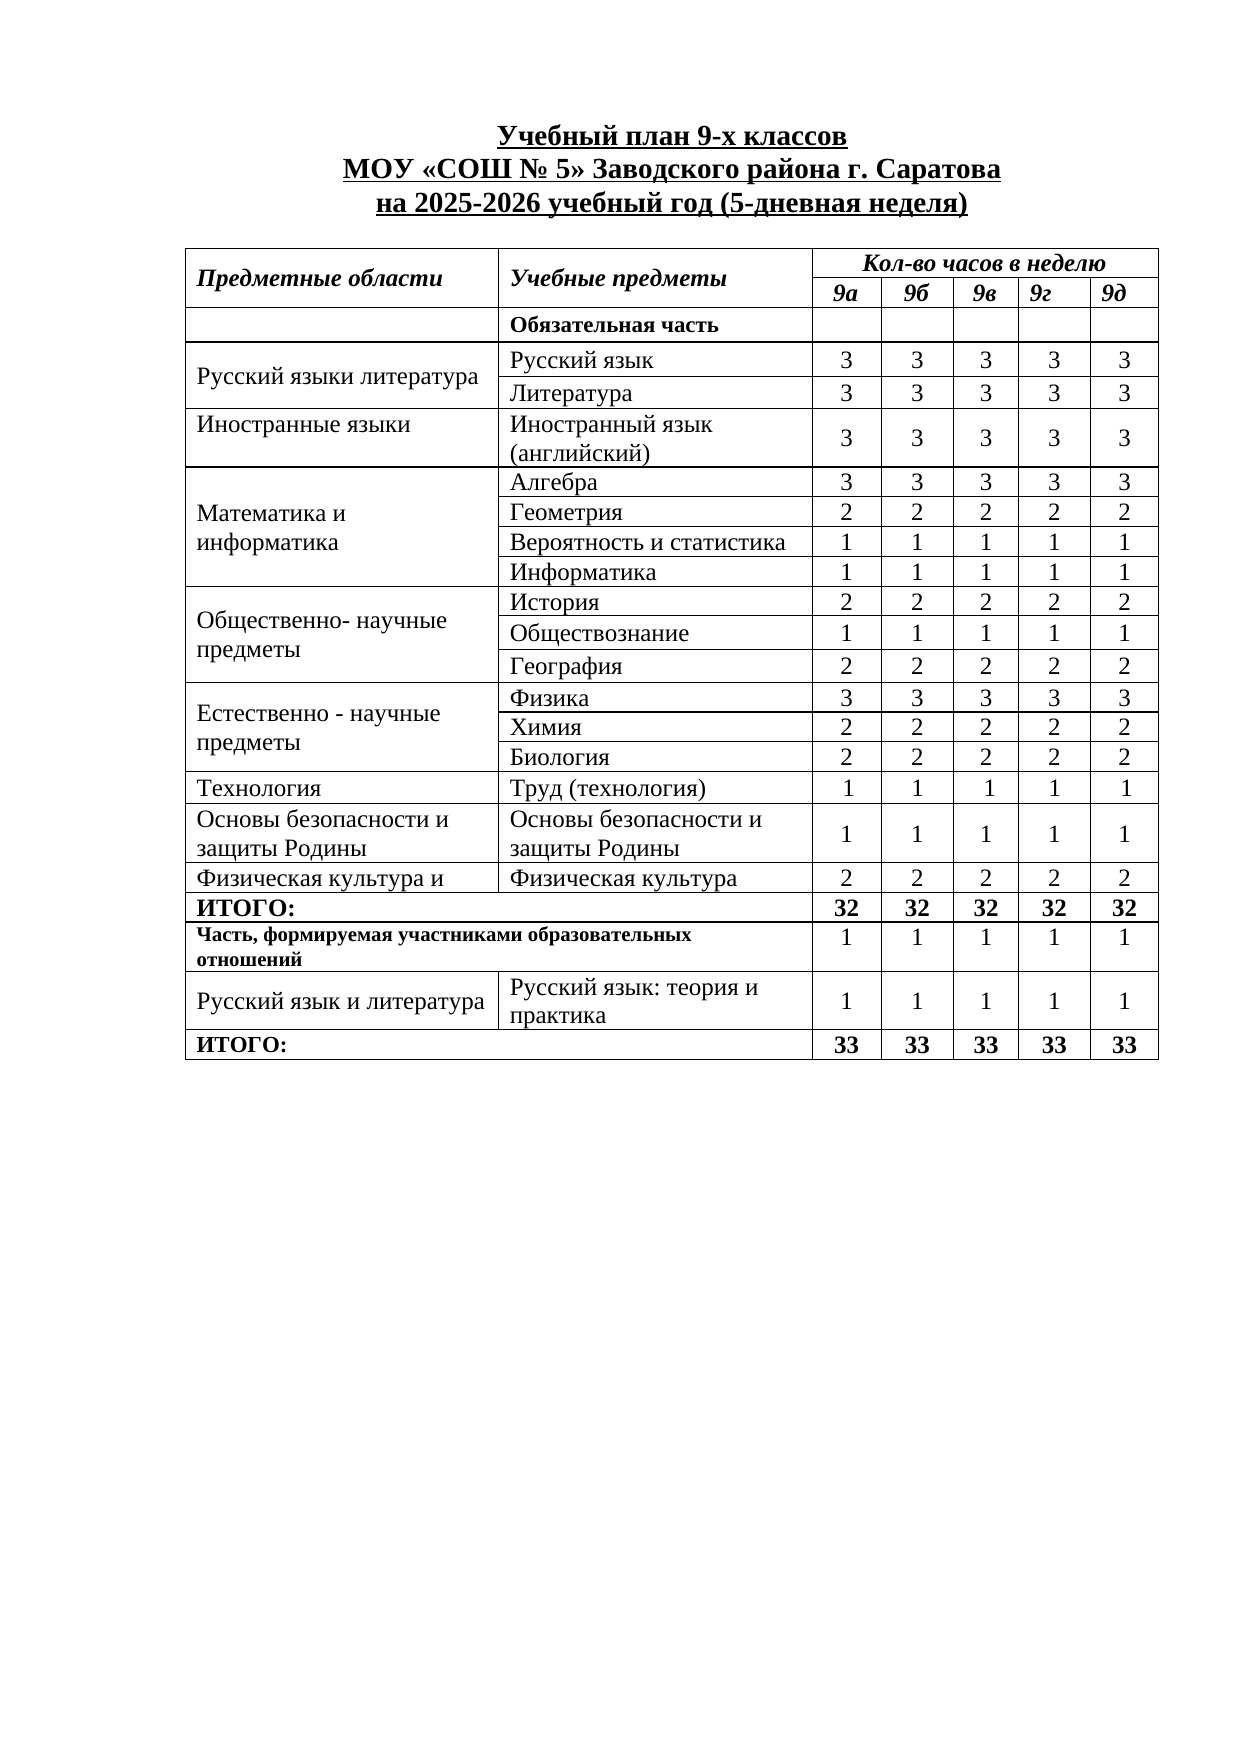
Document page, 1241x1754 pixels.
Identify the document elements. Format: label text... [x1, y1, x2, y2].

table_cell 1 [954, 772, 1018, 803]
table_cell 2 [1091, 497, 1158, 526]
table_cell 1 [1019, 772, 1090, 803]
text Учебный план 9-х классов [177, 118, 1167, 152]
table_cell 3 [954, 409, 1018, 466]
table_cell 33 [1019, 1030, 1090, 1059]
table_cell 2 [954, 713, 1018, 741]
table_cell 2 [1091, 863, 1158, 892]
table_cell 1 [882, 804, 953, 862]
table_cell 1 [1091, 616, 1158, 648]
table_cell 3 [882, 683, 953, 711]
table_cell 1 [813, 527, 881, 556]
table_cell 3 [813, 343, 881, 376]
table_cell 9д [1091, 278, 1158, 307]
table_cell ИТОГО: [186, 893, 812, 921]
table_cell Общественно- научные предметы [186, 587, 498, 682]
table_cell 3 [1091, 683, 1158, 711]
table_cell 1 [954, 616, 1018, 648]
table_cell 2 [1019, 742, 1090, 771]
table_cell Физическая культура [499, 863, 812, 892]
table_cell 2 [813, 713, 881, 741]
table_cell 1 [813, 557, 881, 586]
table_cell 2 [882, 497, 953, 526]
table_cell 3 [882, 377, 953, 408]
table_cell 1 [882, 772, 953, 803]
table_cell Русский языки литература [186, 343, 498, 408]
table_cell 2 [813, 497, 881, 526]
table_cell 9а [813, 278, 881, 307]
table_cell 3 [954, 343, 1018, 376]
table_cell 3 [1091, 343, 1158, 376]
table_cell 2 [1019, 497, 1090, 526]
table_cell 2 [954, 497, 1018, 526]
table_cell Труд (технология) [499, 772, 812, 803]
table_cell 1 [813, 923, 881, 971]
table_cell 3 [1019, 683, 1090, 711]
table_cell Биология [499, 742, 812, 771]
table_cell 2 [882, 587, 953, 615]
table_cell География [499, 650, 812, 682]
table_cell 3 [813, 409, 881, 466]
table_cell 2 [1091, 742, 1158, 771]
table_cell [1019, 308, 1090, 341]
table_cell [813, 308, 881, 341]
table_cell Иностранный язык (английский) [499, 409, 812, 466]
table_cell 1 [1091, 923, 1158, 971]
table_cell История [499, 587, 812, 615]
table_cell 3 [1019, 377, 1090, 408]
table_header Предметные области [186, 249, 498, 307]
table_cell 3 [882, 468, 953, 496]
table_cell 33 [882, 1030, 953, 1059]
table_cell 3 [813, 683, 881, 711]
table_cell Алгебра [499, 468, 812, 496]
table_cell 3 [1019, 468, 1090, 496]
table_cell Геометрия [499, 497, 812, 526]
table_cell 33 [1091, 1030, 1158, 1059]
table_cell 3 [882, 409, 953, 466]
table_cell 3 [882, 343, 953, 376]
table_cell 1 [1019, 616, 1090, 648]
table_cell 1 [813, 772, 881, 803]
table_cell 2 [1019, 863, 1090, 892]
table_cell 3 [954, 377, 1018, 408]
table_cell 3 [813, 468, 881, 496]
table_cell 1 [813, 972, 881, 1029]
table_cell 32 [882, 893, 953, 921]
table_cell Технология [186, 772, 498, 803]
table_cell [1091, 308, 1158, 341]
table_cell 9в [954, 278, 1018, 307]
table_cell 1 [1091, 804, 1158, 862]
table_cell Обществознание [499, 616, 812, 648]
table_cell 2 [1091, 650, 1158, 682]
table_cell Информатика [499, 557, 812, 586]
table_cell 1 [1091, 527, 1158, 556]
table_cell 32 [813, 893, 881, 921]
table_cell Русский язык и литература [186, 972, 498, 1029]
table_cell 1 [1019, 527, 1090, 556]
table_cell 1 [1091, 557, 1158, 586]
table_cell 1 [954, 527, 1018, 556]
table_cell Химия [499, 713, 812, 741]
table_cell 3 [1091, 468, 1158, 496]
table_cell 33 [813, 1030, 881, 1059]
table_cell 3 [1091, 377, 1158, 408]
table_cell 2 [1019, 587, 1090, 615]
table_cell 1 [813, 804, 881, 862]
text на 2025-2026 учебный год (5-дневная неделя) [177, 185, 1167, 219]
table_cell Иностранные языки [186, 409, 498, 466]
table_cell 2 [882, 742, 953, 771]
table_cell 1 [813, 616, 881, 648]
table_cell Основы безопасности и защиты Родины [499, 804, 812, 862]
table_cell 2 [954, 587, 1018, 615]
table_cell Русский язык: теория и практика [499, 972, 812, 1029]
table_cell 1 [882, 616, 953, 648]
table_cell 3 [813, 377, 881, 408]
table_header Кол-во часов в неделю [813, 249, 1158, 277]
table_cell Часть, формируемая участниками образовательных отношений [186, 923, 812, 971]
table_cell 2 [1091, 713, 1158, 741]
table_cell 2 [882, 650, 953, 682]
table_cell 1 [1091, 772, 1158, 803]
table_cell 2 [954, 650, 1018, 682]
table_cell 1 [1019, 923, 1090, 971]
table_cell Литература [499, 377, 812, 408]
table_cell [186, 308, 498, 341]
table_cell 3 [1091, 409, 1158, 466]
table_cell 3 [1019, 343, 1090, 376]
table_cell 2 [813, 863, 881, 892]
table_cell 1 [1019, 804, 1090, 862]
table_cell 2 [954, 742, 1018, 771]
table_cell 2 [1019, 713, 1090, 741]
table_cell 2 [813, 587, 881, 615]
table_cell Основы безопасности и защиты Родины [186, 804, 498, 862]
table_cell 9г [1019, 278, 1090, 307]
table_cell 3 [1019, 409, 1090, 466]
table_cell 9б [882, 278, 953, 307]
table_cell Математика и информатика [186, 468, 498, 586]
table_cell 1 [954, 972, 1018, 1029]
table_cell 1 [954, 804, 1018, 862]
table_cell 2 [882, 863, 953, 892]
table_cell 1 [954, 557, 1018, 586]
table_cell 3 [954, 683, 1018, 711]
table_cell 2 [1091, 587, 1158, 615]
table_cell 1 [954, 923, 1018, 971]
table_cell 32 [954, 893, 1018, 921]
table_cell Физика [499, 683, 812, 711]
table_cell 1 [1019, 972, 1090, 1029]
table_cell 1 [882, 557, 953, 586]
table_cell 2 [1019, 650, 1090, 682]
table_cell 33 [954, 1030, 1018, 1059]
table_cell [882, 308, 953, 341]
table_cell ИТОГО: [186, 1030, 812, 1059]
table_cell Русский язык [499, 343, 812, 376]
table_cell 1 [882, 527, 953, 556]
table_cell 32 [1019, 893, 1090, 921]
table_cell Естественно - научные предметы [186, 683, 498, 771]
table_cell 2 [882, 713, 953, 741]
table_cell Вероятность и статистика [499, 527, 812, 556]
table_cell 3 [954, 468, 1018, 496]
table_cell 2 [813, 742, 881, 771]
table_cell Обязательная часть [499, 308, 812, 341]
table_cell 1 [1091, 972, 1158, 1029]
table_cell [954, 308, 1018, 341]
table_cell 2 [954, 863, 1018, 892]
table_cell 32 [1091, 893, 1158, 921]
table_cell 2 [813, 650, 881, 682]
table_cell 1 [882, 972, 953, 1029]
text МОУ «СОШ № 5» Заводского района г. Саратова [177, 152, 1167, 185]
table_cell 1 [1019, 557, 1090, 586]
table_cell Физическая культура и [186, 863, 498, 892]
table_header Учебные предметы [499, 249, 812, 307]
table_cell 1 [882, 923, 953, 971]
